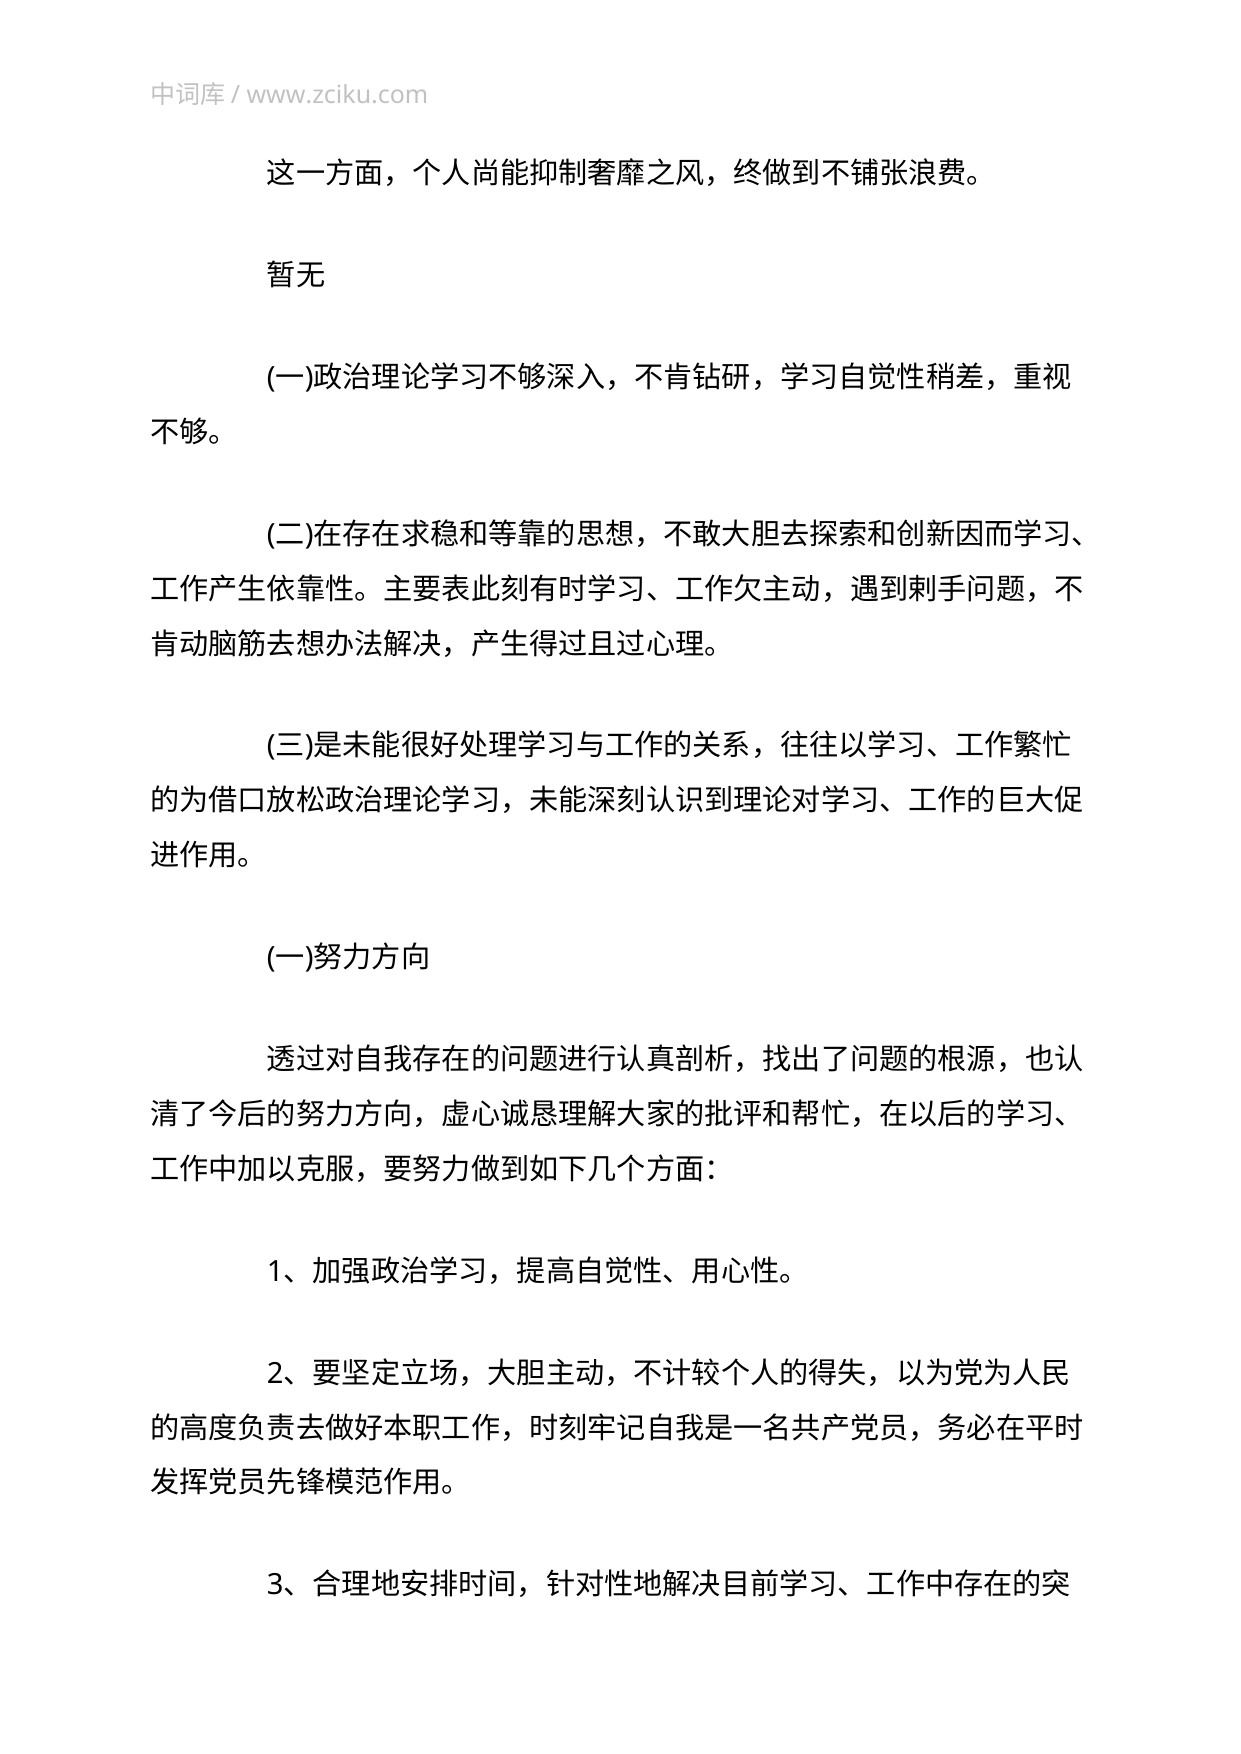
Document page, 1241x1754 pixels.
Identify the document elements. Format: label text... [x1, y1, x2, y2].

text (二)在存在求稳和等靠的思想，不敢大胆去探索和创新因而学习、工作产生依靠性。主要表此刻有时学习、工作欠主动，遇到剌手问题，不肯动脑筋去想办法解决，产生得过且过心理。 [150, 510, 1090, 662]
text (一)努力方向 [150, 934, 1090, 976]
text 暂无 [150, 252, 1090, 294]
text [150, 1561, 1090, 1603]
text (一)政治理论学习不够深入，不肯钻研，学习自觉性稍差，重视不够。 [150, 353, 1090, 451]
text 这一方面，个人尚能抑制奢靡之风，终做到不铺张浪费。 [150, 150, 1090, 192]
text 透过对自我存在的问题进行认真剖析，找出了问题的根源，也认清了今后的努力方向，虚心诚恳理解大家的批评和帮忙，在以后的学习、工作中加以克服，要努力做到如下几个方面： [150, 1036, 1090, 1188]
text (三)是未能很好处理学习与工作的关系，往往以学习、工作繁忙的为借口放松政治理论学习，未能深刻认识到理论对学习、工作的巨大促进作用。 [150, 722, 1090, 874]
text 2、要坚定立场，大胆主动，不计较个人的得失，以为党为人民的高度负责去做好本职工作，时刻牢记自我是一名共产党员，务必在平时发挥党员先锋模范作用。 [150, 1349, 1090, 1501]
text 1、加强政治学习，提高自觉性、用心性。 [150, 1247, 1090, 1289]
